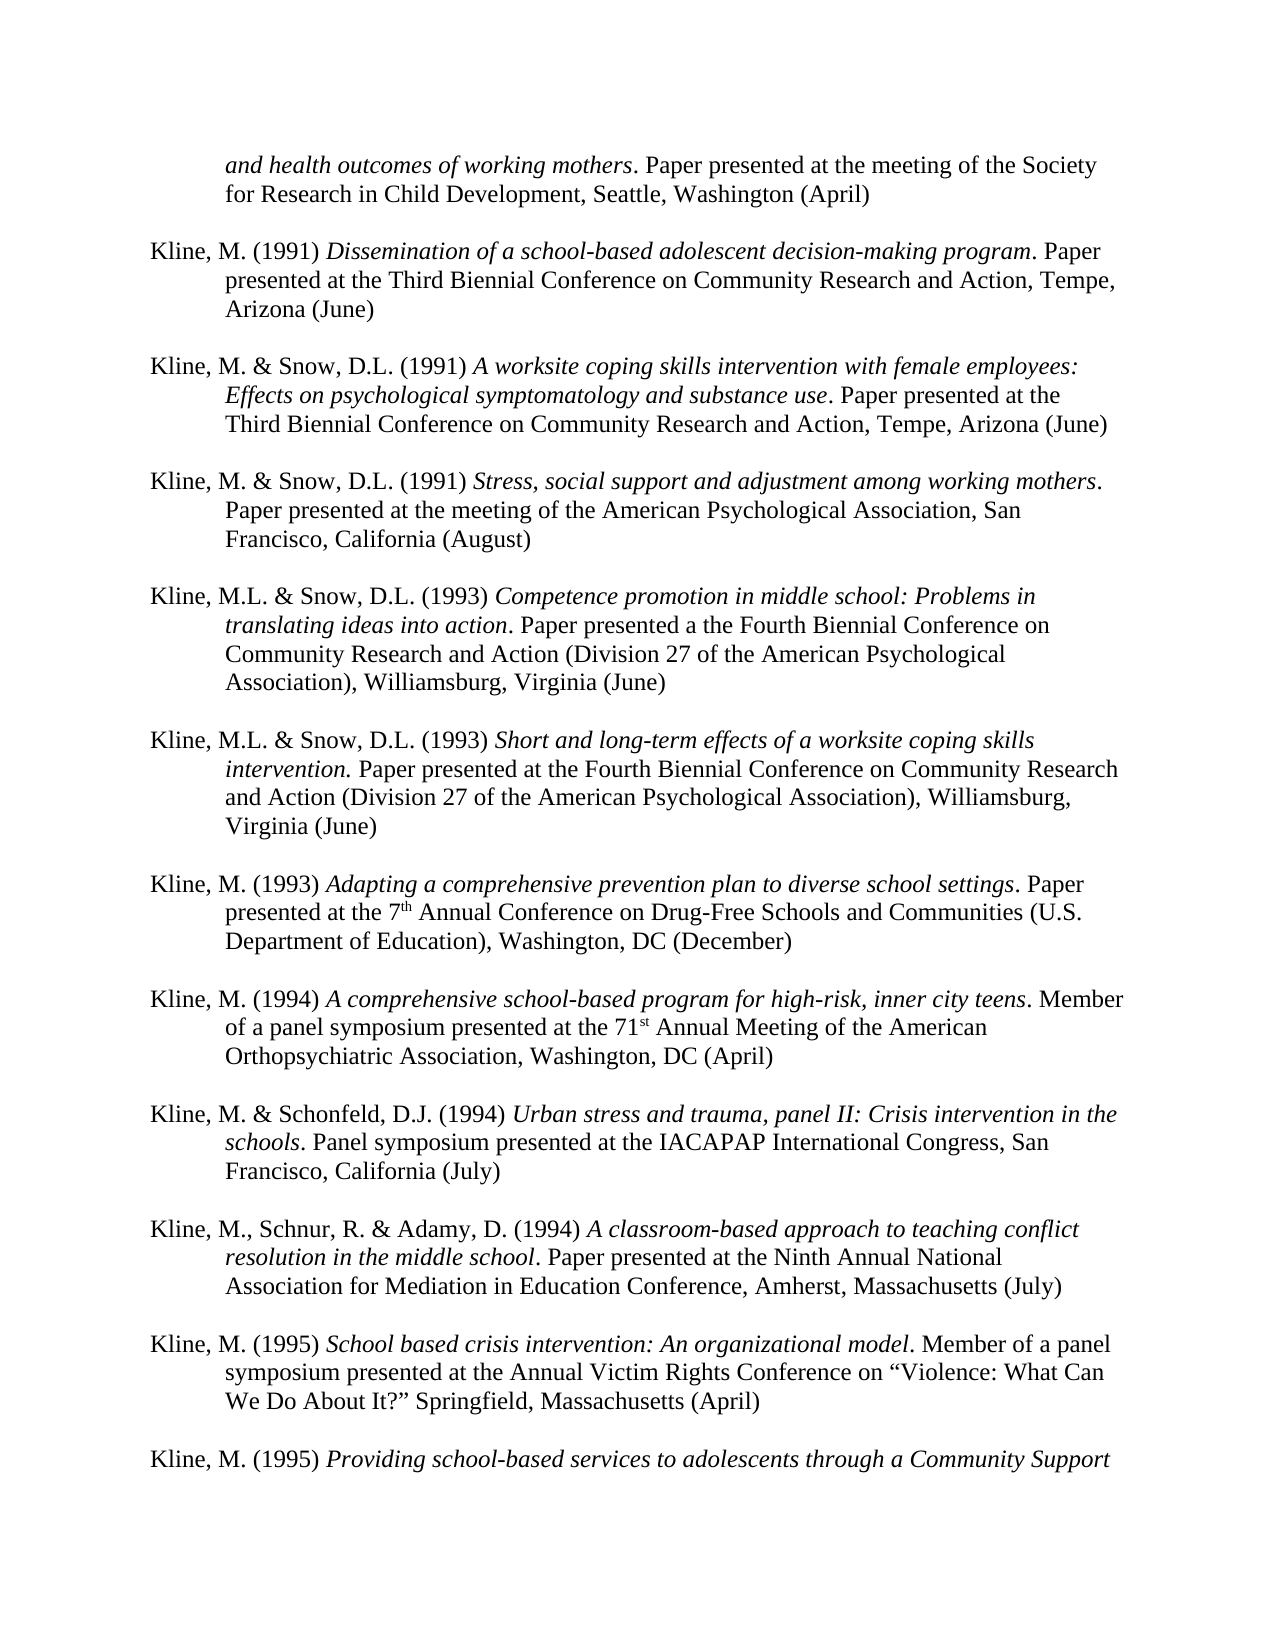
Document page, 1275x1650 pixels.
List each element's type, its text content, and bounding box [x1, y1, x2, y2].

text Kline, M. (1995) School based crisis intervention: An organizational model. Member of a panel [150, 1329, 1125, 1357]
text Kline, M.L. & Snow, D.L. (1993) Short and long-term effects of a worksite coping skills [150, 725, 1125, 754]
text schools. Panel symposium presented at the IACAPAP International Congress, San [150, 1127, 1125, 1156]
text Paper presented at the meeting of the American Psychological Association, San [150, 495, 1125, 524]
text Kline, M. & Snow, D.L. (1991) A worksite coping skills intervention with female employees: [150, 351, 1125, 380]
text We Do About It?” Springfield, Massachusetts (April) [150, 1386, 1125, 1415]
text Community Research and Action (Division 27 of the American Psychological [150, 639, 1125, 667]
text Francisco, California (August) [150, 524, 1125, 552]
text Association for Mediation in Education Conference, Amherst, Massachusetts (July) [150, 1271, 1125, 1300]
text Kline, M., Schnur, R. & Adamy, D. (1994) A classroom-based approach to teaching conflict [150, 1214, 1125, 1242]
text Kline, M. (1991) Dissemination of a school-based adolescent decision-making program. Paper [150, 236, 1125, 265]
text Orthopsychiatric Association, Washington, DC (April) [150, 1041, 1125, 1070]
text Department of Education), Washington, DC (December) [150, 926, 1125, 955]
text presented at the Third Biennial Conference on Community Research and Action, Tempe, [150, 265, 1125, 294]
text Arizona (June) [150, 294, 1125, 322]
text Kline, M. (1995) Providing school-based services to adolescents through a Community Support [150, 1444, 1125, 1472]
text Third Biennial Conference on Community Research and Action, Tempe, Arizona (June) [150, 409, 1125, 437]
text Kline, M. (1994) A comprehensive school-based program for high-risk, inner city teens. Member [150, 984, 1125, 1012]
text for Research in Child Development, Seattle, Washington (April) [150, 179, 1125, 207]
text translating ideas into action. Paper presented a the Fourth Biennial Conference on [150, 610, 1125, 639]
text intervention. Paper presented at the Fourth Biennial Conference on Community Research and Action (Division 27 of the American Psychological Association), Williamsburg, Virginia (June) [225, 754, 1125, 840]
text resolution in the middle school. Paper presented at the Ninth Annual National [150, 1242, 1125, 1271]
text Kline, M. (1993) Adapting a comprehensive prevention plan to diverse school settings. Paper [150, 869, 1125, 897]
text Effects on psychological symptomatology and substance use. Paper presented at the [150, 380, 1125, 409]
text presented at the 7th Annual Conference on Drug-Free Schools and Communities (U.S. [150, 897, 1125, 926]
text Francisco, California (July) [150, 1156, 1125, 1185]
text Kline, M. & Snow, D.L. (1991) Stress, social support and adjustment among working mothers. [150, 466, 1125, 495]
text of a panel symposium presented at the 71st Annual Meeting of the American [150, 1012, 1125, 1041]
text Kline, M. & Schonfeld, D.J. (1994) Urban stress and trauma, panel II: Crisis intervention in the [150, 1099, 1125, 1127]
text Kline, M.L. & Snow, D.L. (1993) Competence promotion in middle school: Problems in [150, 581, 1125, 610]
text symposium presented at the Annual Victim Rights Conference on “Violence: What Can [150, 1357, 1125, 1386]
text Association), Williamsburg, Virginia (June) [150, 667, 1125, 696]
text and health outcomes of working mothers. Paper presented at the meeting of the Society [150, 150, 1125, 179]
